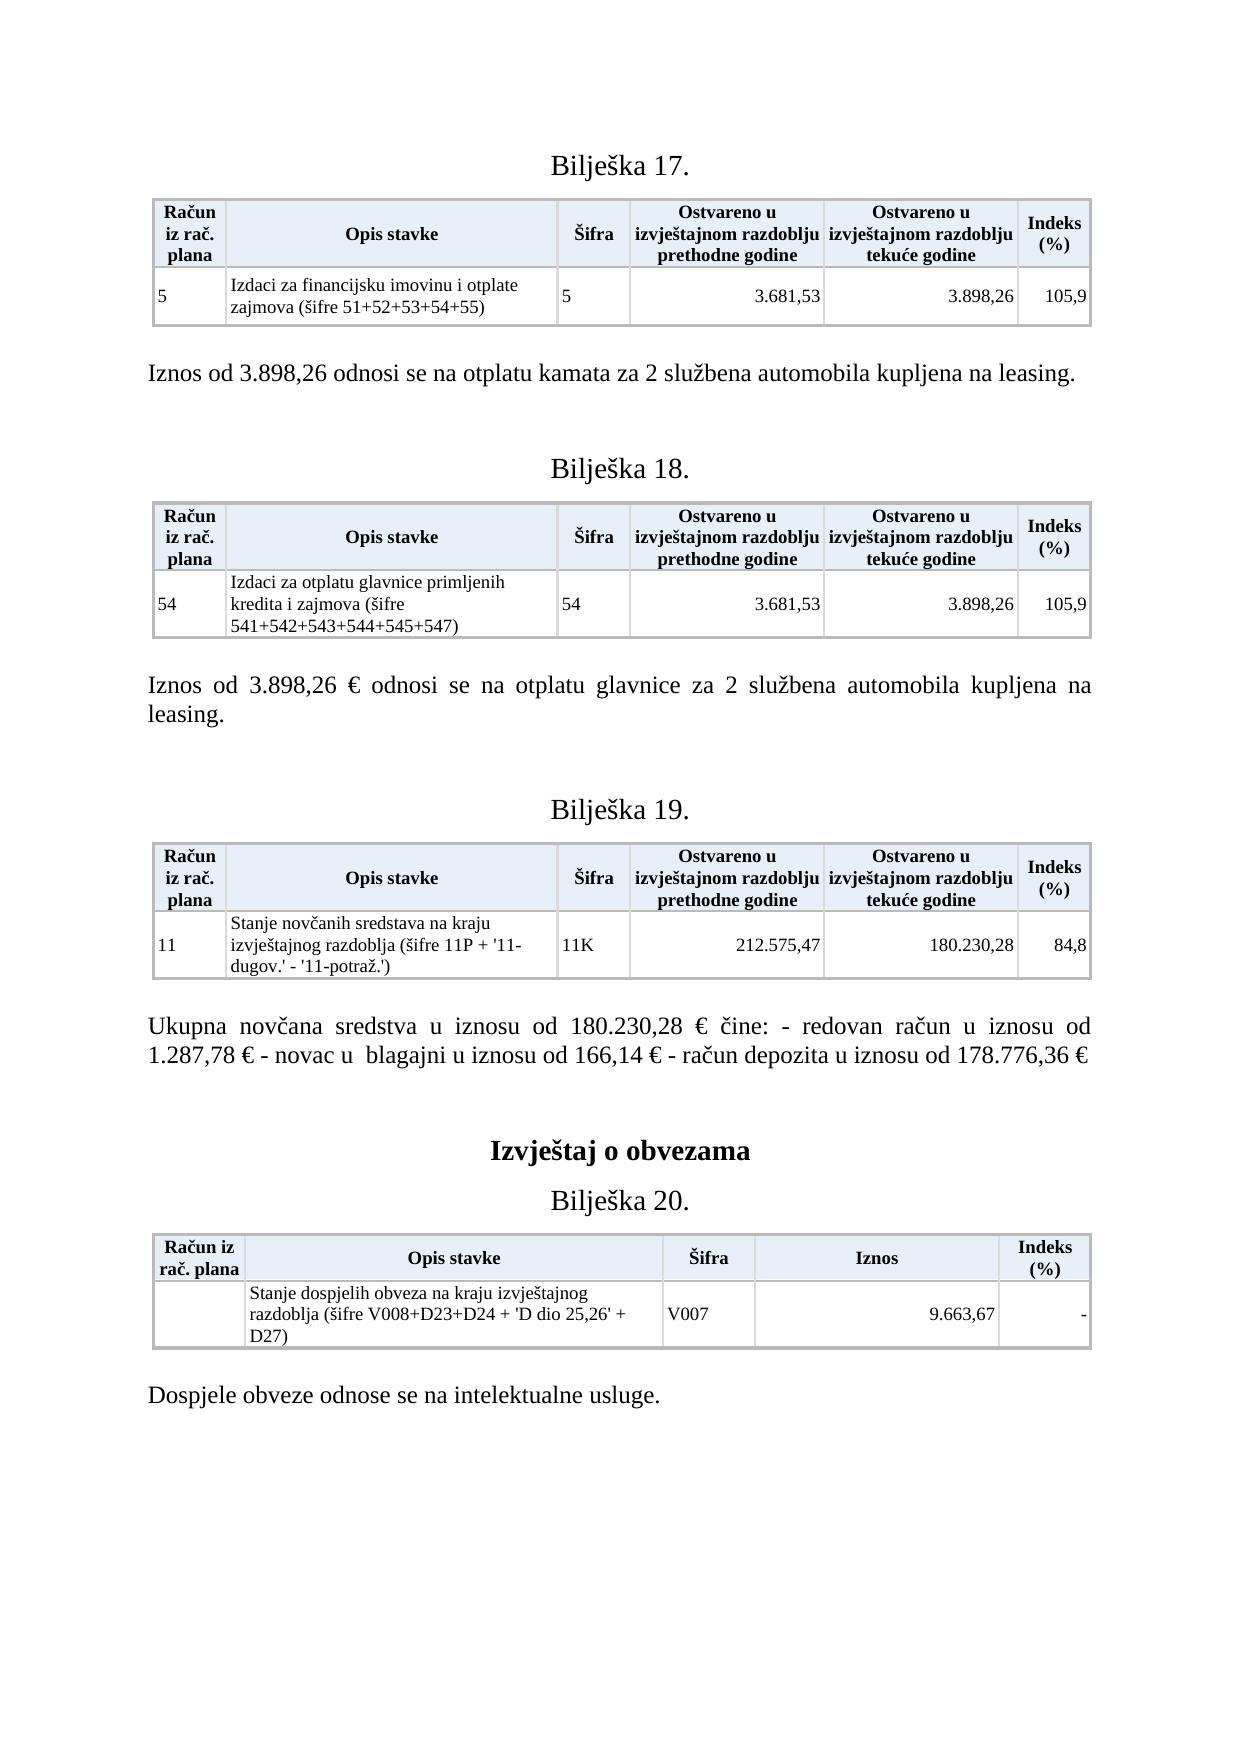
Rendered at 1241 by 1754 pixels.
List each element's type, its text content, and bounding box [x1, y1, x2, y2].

text Bilješka 20. [148, 1183, 1093, 1217]
table_header Opis stavke [227, 505, 556, 569]
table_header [825, 201, 1017, 266]
table_cell 84,8 [1019, 912, 1089, 977]
table_cell 105,9 [1019, 571, 1089, 636]
table_header Ostvareno u izvještajnom razdoblju prethodne godine [631, 845, 823, 910]
table_header Račun iz rač. plana [155, 1236, 244, 1279]
table_cell 11K [559, 912, 629, 977]
table_header Šifra [664, 1236, 754, 1279]
table_cell 54 [155, 571, 225, 636]
table_cell Izdaci za otplatu glavnice primljenih kredita i zajmova (šifre 541+542+543+544+545+547) [227, 571, 556, 636]
table_header Ostvareno u izvještajnom razdoblju prethodne godine [631, 505, 823, 569]
table_cell 3.898,26 [825, 268, 1017, 324]
table_cell V007 [664, 1282, 754, 1346]
table_cell 105,9 [1019, 268, 1089, 324]
table_cell - [1000, 1282, 1089, 1346]
table_header Šifra [559, 201, 629, 266]
text Bilješka 19. [148, 792, 1093, 826]
text Ukupna novčana sredstva u iznosu od 180.230,28 € čine: - redovan račun u iznosu od 1.287,78 € - novac u blagajni u iznosu od 166,14 € - račun depozita u iznosu od 178.776,36 € [148, 1011, 1093, 1068]
table_cell Stanje novčanih sredstava na kraju izvještajnog razdoblja (šifre 11P + '11-dugov.' - '11-potraž.') [227, 912, 556, 977]
table_cell 3.681,53 [631, 571, 823, 636]
table_header Šifra [559, 845, 629, 910]
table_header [631, 201, 823, 266]
table_header Indeks (%) [1000, 1236, 1089, 1279]
text Iznos od 3.898,26 odnosi se na otplatu kamata za 2 službena automobila kupljena na leasing. [148, 358, 1093, 387]
table_header Indeks (%) [1019, 201, 1089, 266]
table_cell 5 [155, 268, 225, 324]
table_cell 180.230,28 [825, 912, 1017, 977]
text Bilješka 18. [148, 451, 1093, 485]
table_cell 5 [559, 268, 629, 324]
text Bilješka 17. [148, 148, 1093, 181]
table_header Račun iz rač. plana [155, 845, 225, 910]
table_header Opis stavke [227, 201, 556, 266]
table_header Ostvareno u izvještajnom razdoblju tekuće godine [825, 505, 1017, 569]
table_cell 3.898,26 [825, 571, 1017, 636]
text Iznos od 3.898,26 € odnosi se na otplatu glavnice za 2 službena automobila kupljena na leasing. [148, 670, 1093, 728]
table_cell [155, 1282, 244, 1346]
table_header Račun iz rač. plana [155, 201, 225, 266]
table_header Opis stavke [227, 845, 556, 910]
table_cell 9.663,67 [756, 1282, 998, 1346]
table_cell Izdaci za financijsku imovinu i otplate zajmova (šifre 51+52+53+54+55) [227, 268, 556, 324]
table_cell 3.681,53 [631, 268, 823, 324]
table_header Ostvareno u izvještajnom razdoblju tekuće godine [825, 845, 1017, 910]
table_cell Stanje dospjelih obveza na kraju izvještajnog razdoblja (šifre V008+D23+D24 + 'D dio 25,26' + D27) [246, 1282, 662, 1346]
table_cell 11 [155, 912, 225, 977]
text Izvještaj o obvezama [148, 1133, 1093, 1166]
table_header Opis stavke [246, 1236, 662, 1279]
table_header Indeks (%) [1019, 845, 1089, 910]
table_cell 212.575,47 [631, 912, 823, 977]
table_header Indeks (%) [1019, 505, 1089, 569]
table_header Šifra [559, 505, 629, 569]
table_header Iznos [756, 1236, 998, 1279]
text Dospjele obveze odnose se na intelektualne usluge. [148, 1381, 1093, 1409]
table_cell 54 [559, 571, 629, 636]
table_header Račun iz rač. plana [155, 505, 225, 569]
